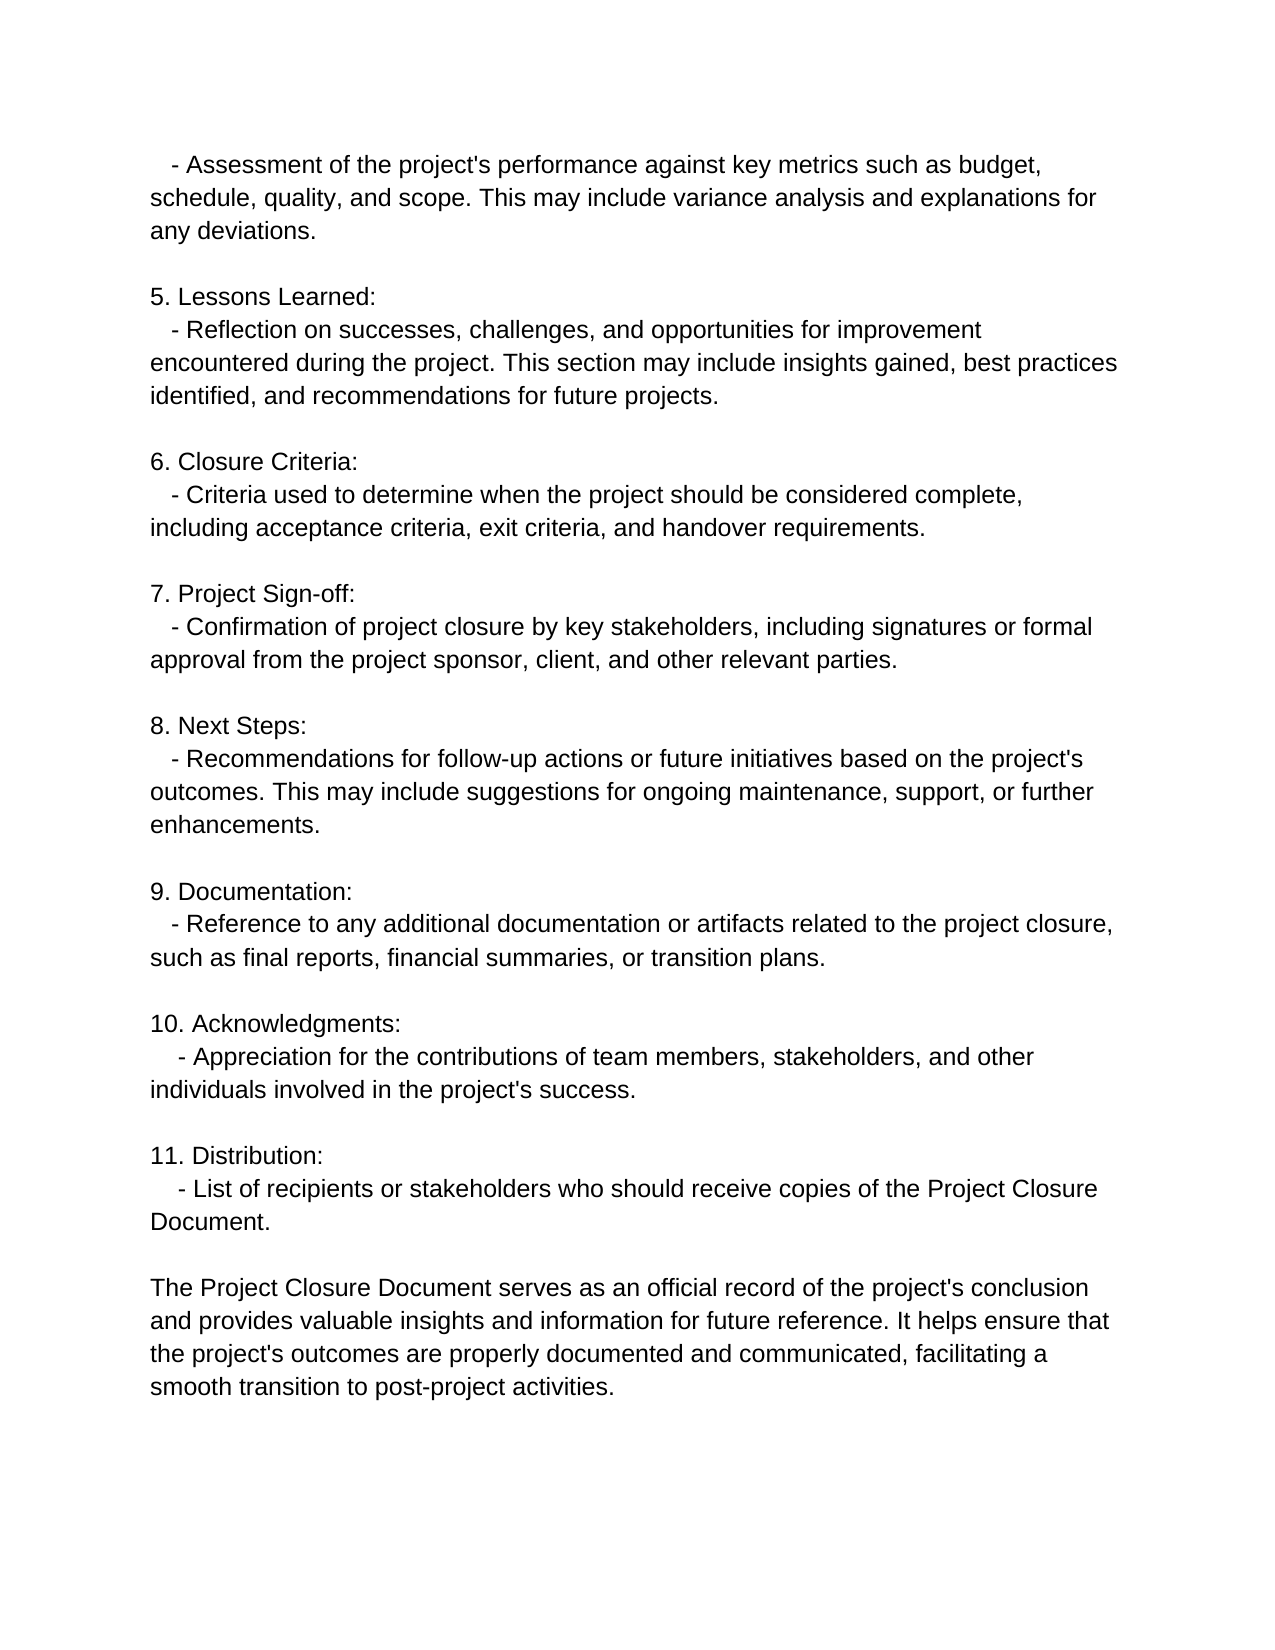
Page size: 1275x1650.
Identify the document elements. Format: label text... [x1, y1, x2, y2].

text - Reference to any additional documentation or artifacts related to the project closure, such as final reports, financial summaries, or transition plans. [150, 909, 1125, 971]
text 10. Acknowledgments: [150, 1008, 1125, 1037]
text - Appreciation for the contributions of team members, stakeholders, and other individuals involved in the project's success. [150, 1042, 1125, 1103]
text The Project Closure Document serves as an official record of the project's conclusion and provides valuable insights and information for future reference. It helps ensure that the project's outcomes are properly documented and communicated, facilitating a smooth transition to post-project activities. [150, 1273, 1125, 1401]
text 6. Closure Criteria: [150, 447, 1125, 476]
text 9. Documentation: [150, 876, 1125, 905]
text - List of recipients or stakeholders who should receive copies of the Project Closure Document. [150, 1174, 1125, 1235]
text - Assessment of the project's performance against key metrics such as budget, schedule, quality, and scope. This may include variance analysis and explanations for any deviations. [150, 150, 1125, 245]
text 7. Project Sign-off: [150, 579, 1125, 608]
text 8. Next Steps: [150, 711, 1125, 740]
text 5. Lessons Learned: [150, 282, 1125, 311]
text - Criteria used to determine when the project should be considered complete, including acceptance criteria, exit criteria, and handover requirements. [150, 480, 1125, 542]
text - Confirmation of project closure by key stakeholders, including signatures or formal approval from the project sponsor, client, and other relevant parties. [150, 612, 1125, 674]
text - Recommendations for follow-up actions or future initiatives based on the project's outcomes. This may include suggestions for ongoing maintenance, support, or further enhancements. [150, 744, 1125, 839]
text - Reflection on successes, challenges, and opportunities for improvement encountered during the project. This section may include insights gained, best practices identified, and recommendations for future projects. [150, 315, 1125, 410]
text 11. Distribution: [150, 1141, 1125, 1169]
